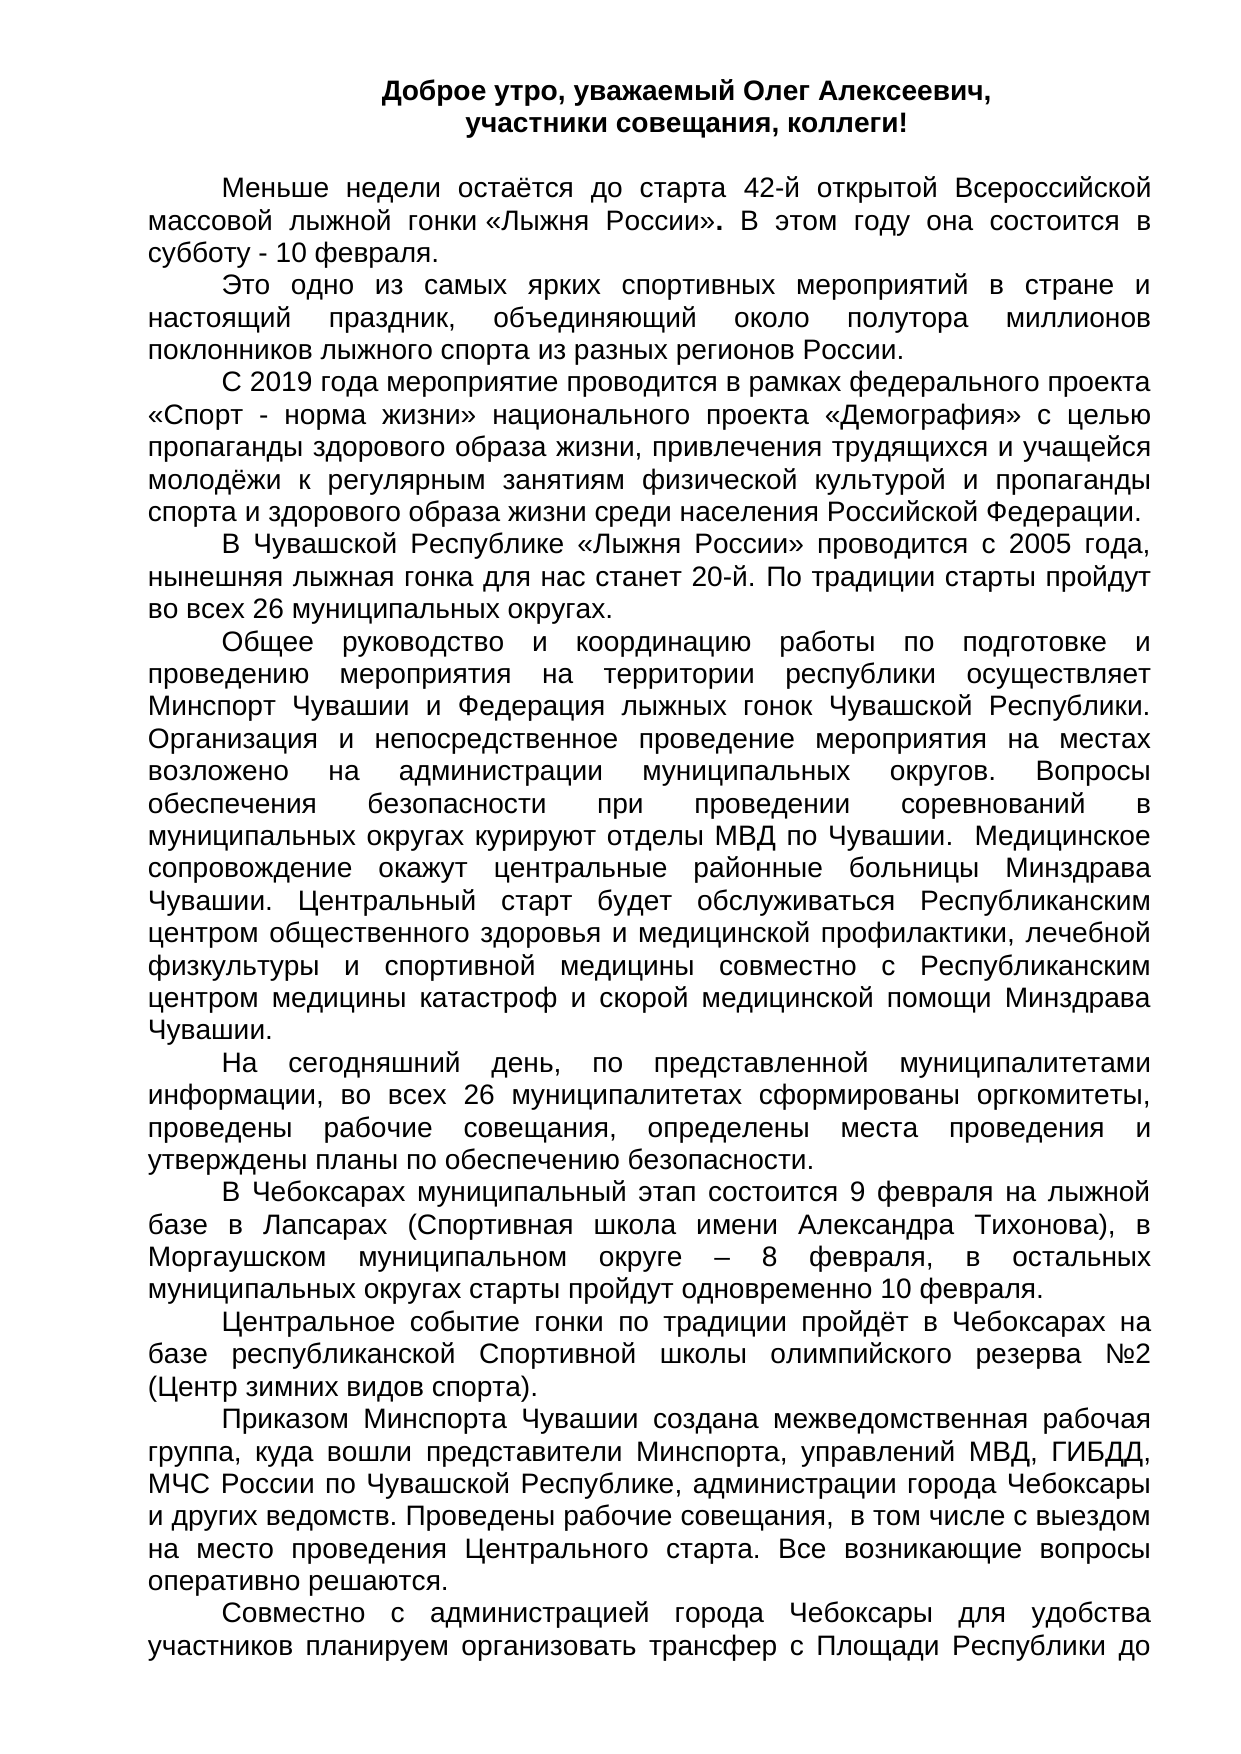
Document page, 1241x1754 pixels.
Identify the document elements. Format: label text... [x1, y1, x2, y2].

text С 2019 года мероприятие проводится в рамках федерального проекта «Спорт - норма жизни» национального проекта «Демография» с целью пропаганды здорового образа жизни, привлечения трудящихся и учащейся молодёжи к регулярным занятиям физической культурой и пропаганды спорта и здорового образа жизни среди населения Российской Федерации. [148, 365, 1152, 527]
text В Чебоксарах муниципальный этап состоится 9 февраля на лыжной базе в Лапсарах (Спортивная школа имени Александра Тихонова), в Моргаушском муниципальном округе – 8 февраля, в остальных муниципальных округах старты пройдут одновременно 10 февраля. [148, 1175, 1152, 1305]
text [148, 1596, 1152, 1661]
text Это одно из самых ярких спортивных мероприятий в стране и настоящий праздник, объединяющий около полутора миллионов поклонников лыжного спорта из разных регионов России. [148, 268, 1152, 365]
text Меньше недели остаётся до старта 42-й открытой Всероссийской массовой лыжной гонки «Лыжня России». В этом году она состоится в субботу - 10 февраля. [148, 171, 1152, 268]
text Общее руководство и координацию работы по подготовке и проведению мероприятия на территории республики осуществляет Минспорт Чувашии и Федерация лыжных гонок Чувашской Республики. Организация и непосредственное проведение мероприятия на местах возложено на администрации муниципальных округов. Вопросы обеспечения безопасности при проведении соревнований в муниципальных округах курируют отделы МВД по Чувашии. Медицинское сопровождение окажут центральные районные больницы Минздрава Чувашии. Центральный старт будет обслуживаться Республиканским центром общественного здоровья и медицинской профилактики, лечебной физкультуры и спортивной медицины совместно с Республиканским центром медицины катастроф и скорой медицинской помощи Минздрава Чувашии. [148, 624, 1152, 1046]
text Приказом Минспорта Чувашии создана межведомственная рабочая группа, куда вошли представители Минспорта, управлений МВД, ГИБДД, МЧС России по Чувашской Республике, администрации города Чебоксары и других ведомств. Проведены рабочие совещания, в том числе с выездом на место проведения Центрального старта. Все возникающие вопросы оперативно решаются. [148, 1402, 1152, 1596]
text Доброе утро, уважаемый Олег Алексеевич, [148, 74, 1152, 106]
text В Чувашской Республике «Лыжня России» проводится с 2005 года, нынешняя лыжная гонка для нас станет 20-й. По традиции старты пройдут во всех 26 муниципальных округах. [148, 527, 1152, 624]
text Центральное событие гонки по традиции пройдёт в Чебоксарах на базе республиканской Спортивной школы олимпийского резерва №2 (Центр зимних видов спорта). [148, 1305, 1152, 1402]
text участники совещания, коллеги! [148, 106, 1152, 139]
text На сегодняшний день, по представленной муниципалитетами информации, во всех 26 муниципалитетах сформированы оргкомитеты, проведены рабочие совещания, определены места проведения и утверждены планы по обеспечению безопасности. [148, 1046, 1152, 1175]
